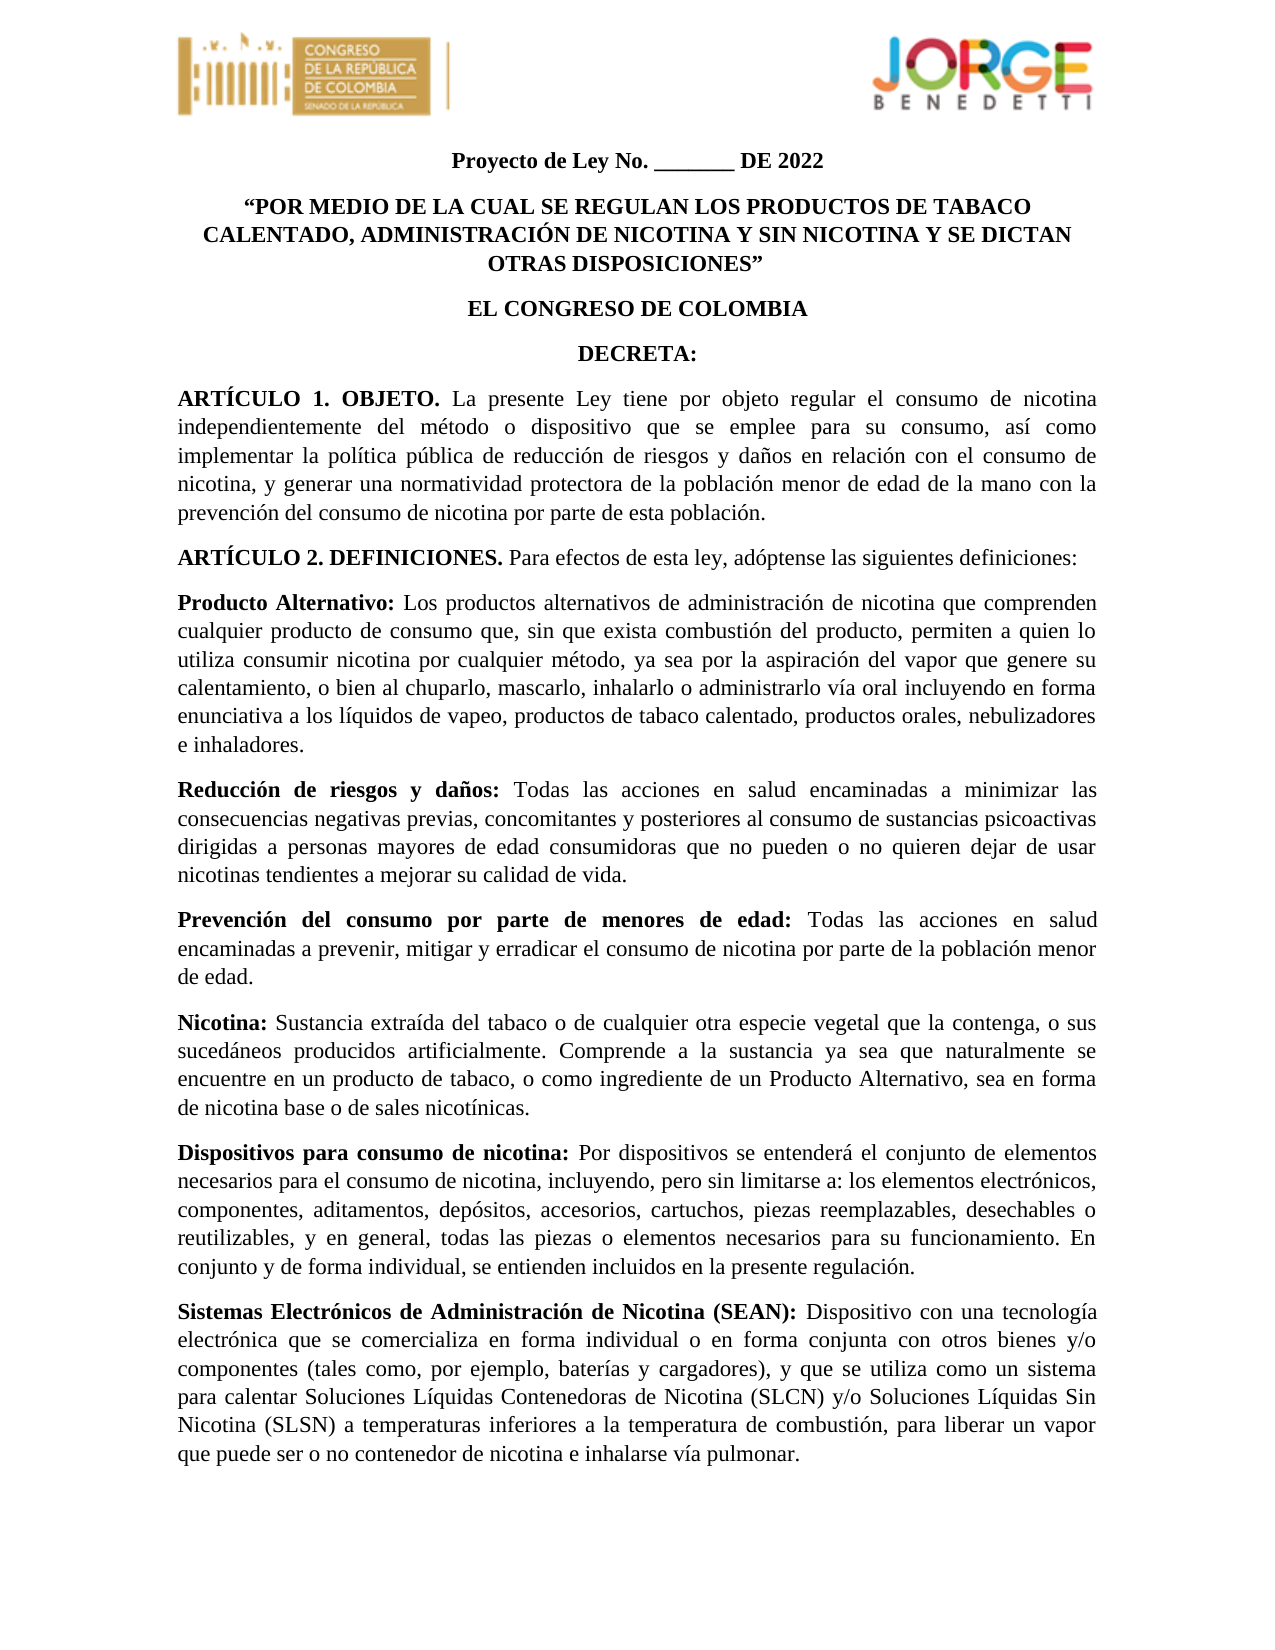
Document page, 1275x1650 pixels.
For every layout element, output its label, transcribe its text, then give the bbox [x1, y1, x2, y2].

text Sistemas Electrónicos de Administración de Nicotina (SEAN): Dispositivo con una tecnología electrónica que se comercializa en forma individual o en forma conjunta con otros bienes y/o componentes (tales como, por ejemplo, baterías y cargadores), y que se utiliza como un sistema para calentar Soluciones Líquidas Contenedoras de Nicotina (SLCN) y/o Soluciones Líquidas Sin Nicotina (SLSN) a temperaturas inferiores a la temperatura de combustión, para liberar un vapor que puede ser o no contenedor de nicotina e inhalarse vía pulmonar. [177, 1298, 1098, 1466]
text DECRETA: [177, 340, 1098, 366]
picture [163, 28, 451, 124]
text Producto Alternativo: Los productos alternativos de administración de nicotina que comprenden cualquier producto de consumo que, sin que exista combustión del producto, permiten a quien lo utiliza consumir nicotina por cualquier método, ya sea por la aspiración del vapor que genere su calentamiento, o bien al chuparlo, mascarlo, inhalarlo o administrarlo vía oral incluyendo en forma enunciativa a los líquidos de vapeo, productos de tabaco calentado, productos orales, nebulizadores e inhaladores. [177, 589, 1098, 757]
text “POR MEDIO DE LA CUAL SE REGULAN LOS PRODUCTOS DE TABACO CALENTADO, ADMINISTRACIÓN DE NICOTINA Y SIN NICOTINA Y SE DICTAN OTRAS DISPOSICIONES” [177, 193, 1098, 276]
text Dispositivos para consumo de nicotina: Por dispositivos se entenderá el conjunto de elementos necesarios para el consumo de nicotina, incluyendo, pero sin limitarse a: los elementos electrónicos, componentes, aditamentos, depósitos, accesorios, cartuchos, piezas reemplazables, desechables o reutilizables, y en general, todas las piezas o elementos necesarios para su funcionamiento. En conjunto y de forma individual, se entienden incluidos en la presente regulación. [177, 1139, 1098, 1279]
picture [868, 25, 1098, 126]
text EL CONGRESO DE COLOMBIA [177, 295, 1098, 321]
text Reducción de riesgos y daños: Todas las acciones en salud encaminadas a minimizar las consecuencias negativas previas, concomitantes y posteriores al consumo de sustancias psicoactivas dirigidas a personas mayores de edad consumidoras que no pueden o no quieren dejar de usar nicotinas tendientes a mejorar su calidad de vida. [177, 776, 1098, 888]
text Prevención del consumo por parte de menores de edad: Todas las acciones en salud encaminadas a prevenir, mitigar y erradicar el consumo de nicotina por parte de la población menor de edad. [177, 907, 1098, 990]
text ARTÍCULO 1. OBJETO. La presente Ley tiene por objeto regular el consumo de nicotina independientemente del método o dispositivo que se emplee para su consumo, así como implementar la política pública de reducción de riesgos y daños en relación con el consumo de nicotina, y generar una normatividad protectora de la población menor de edad de la mano con la prevención del consumo de nicotina por parte de esta población. [177, 385, 1098, 525]
text ARTÍCULO 2. DEFINICIONES. Para efectos de esta ley, adóptense las siguientes definiciones: [177, 544, 1098, 570]
text Proyecto de Ley No. _______ DE 2022 [177, 148, 1098, 174]
text Nicotina: Sustancia extraída del tabaco o de cualquier otra especie vegetal que la contenga, o sus sucedáneos producidos artificialmente. Comprende a la sustancia ya sea que naturalmente se encuentre en un producto de tabaco, o como ingrediente de un Producto Alternativo, sea en forma de nicotina base o de sales nicotínicas. [177, 1008, 1098, 1120]
